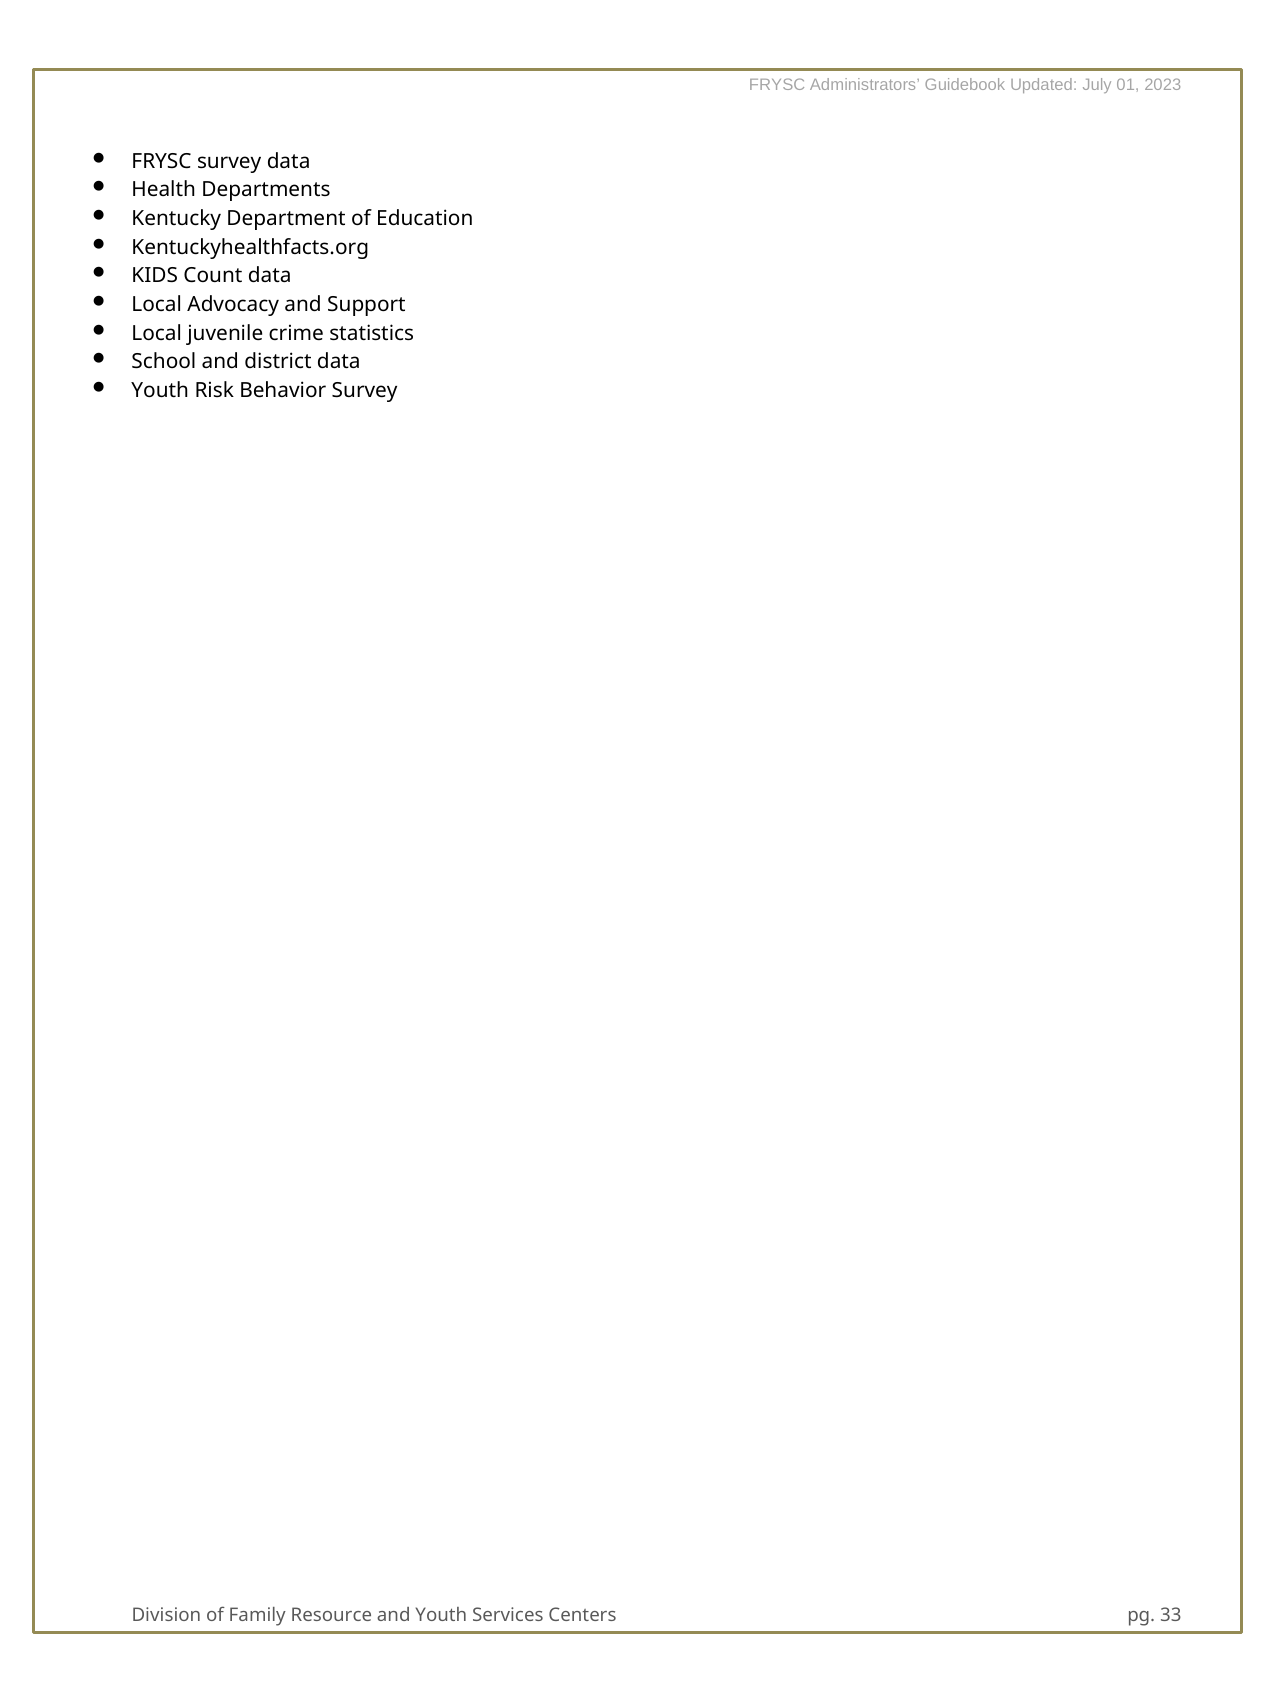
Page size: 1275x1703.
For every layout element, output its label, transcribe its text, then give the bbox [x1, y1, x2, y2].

list FRYSC survey data [94, 146, 1181, 174]
list Kentucky Department of Education [94, 203, 1181, 232]
list Health Departments [94, 174, 1181, 203]
list KIDS Count data [94, 260, 1181, 289]
list Local Advocacy and Support [94, 289, 1181, 318]
list School and district data [94, 346, 1181, 375]
list Youth Risk Behavior Survey [94, 375, 1181, 404]
list Local juvenile crime statistics [94, 318, 1181, 346]
list Kentuckyhealthfacts.org [94, 232, 1181, 260]
